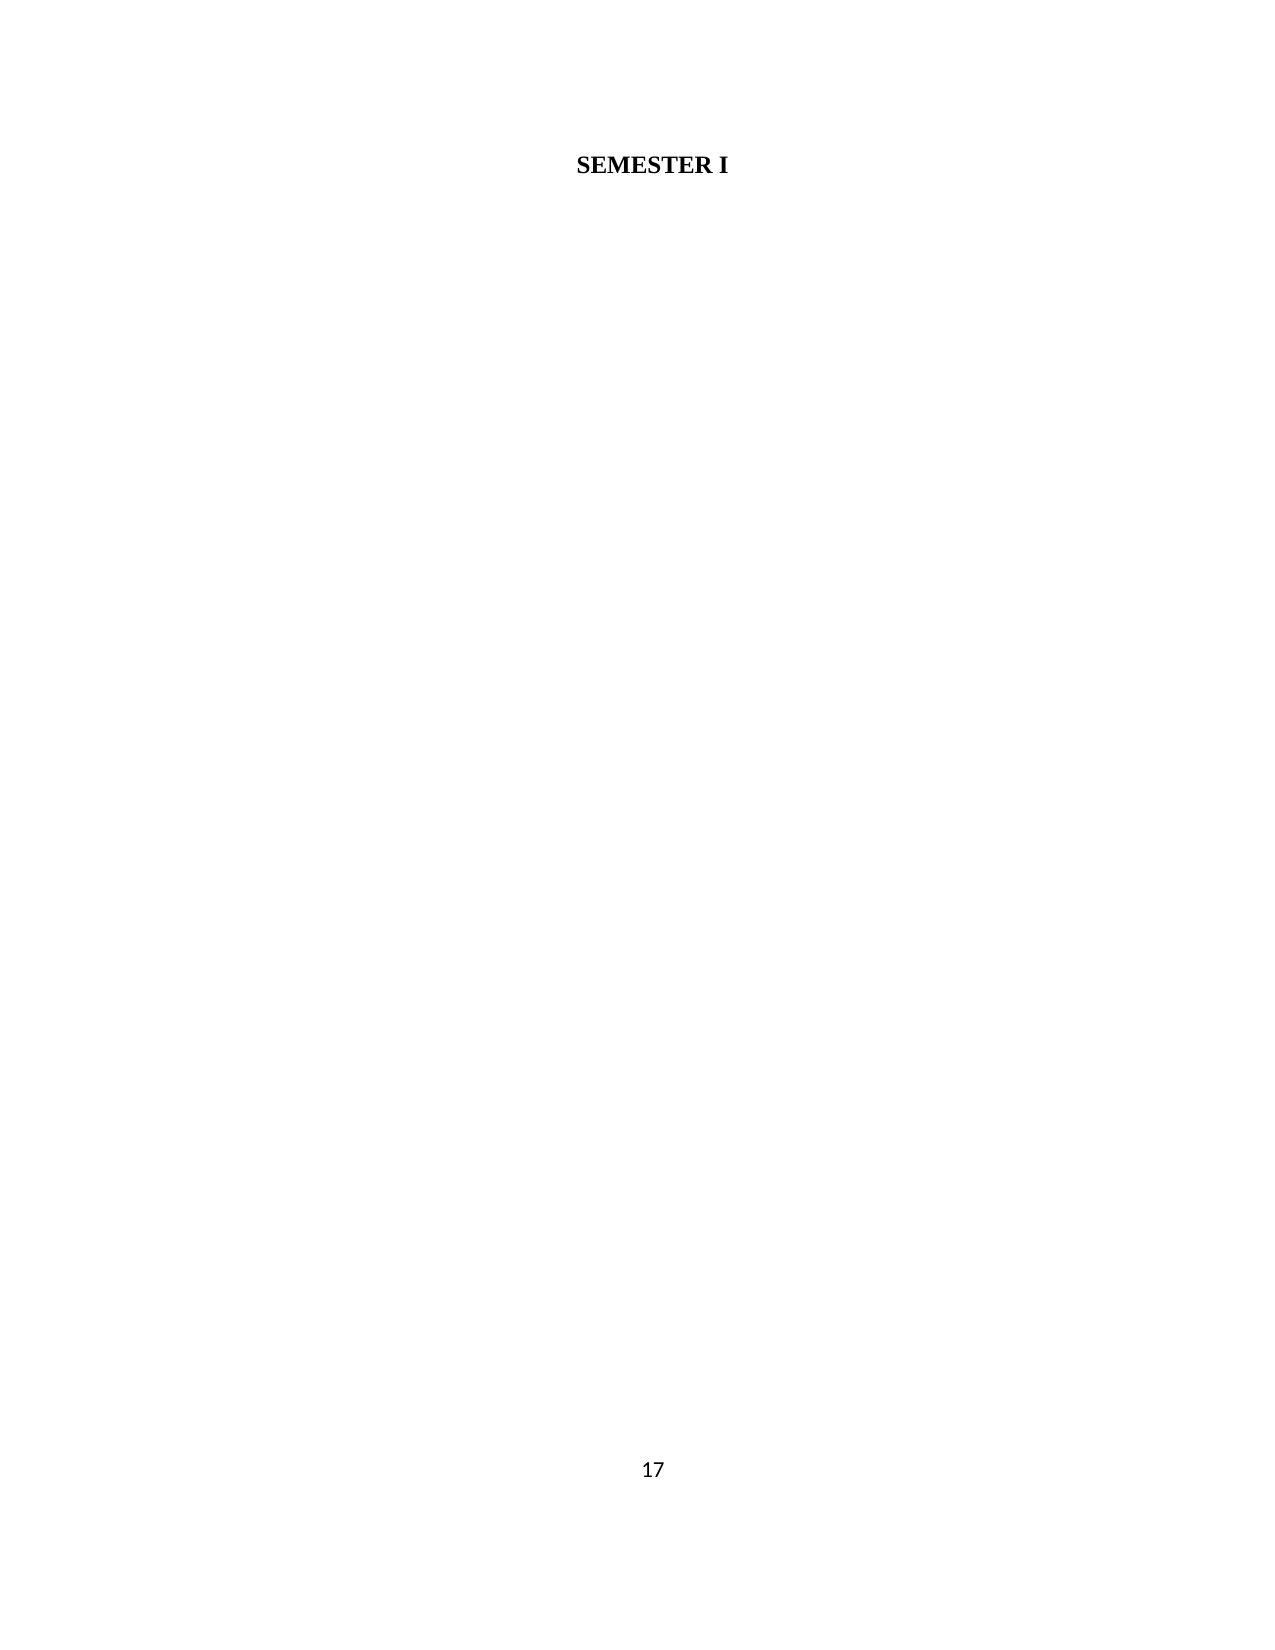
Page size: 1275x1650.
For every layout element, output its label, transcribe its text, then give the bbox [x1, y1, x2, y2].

text SEMESTER I [180, 150, 1125, 179]
